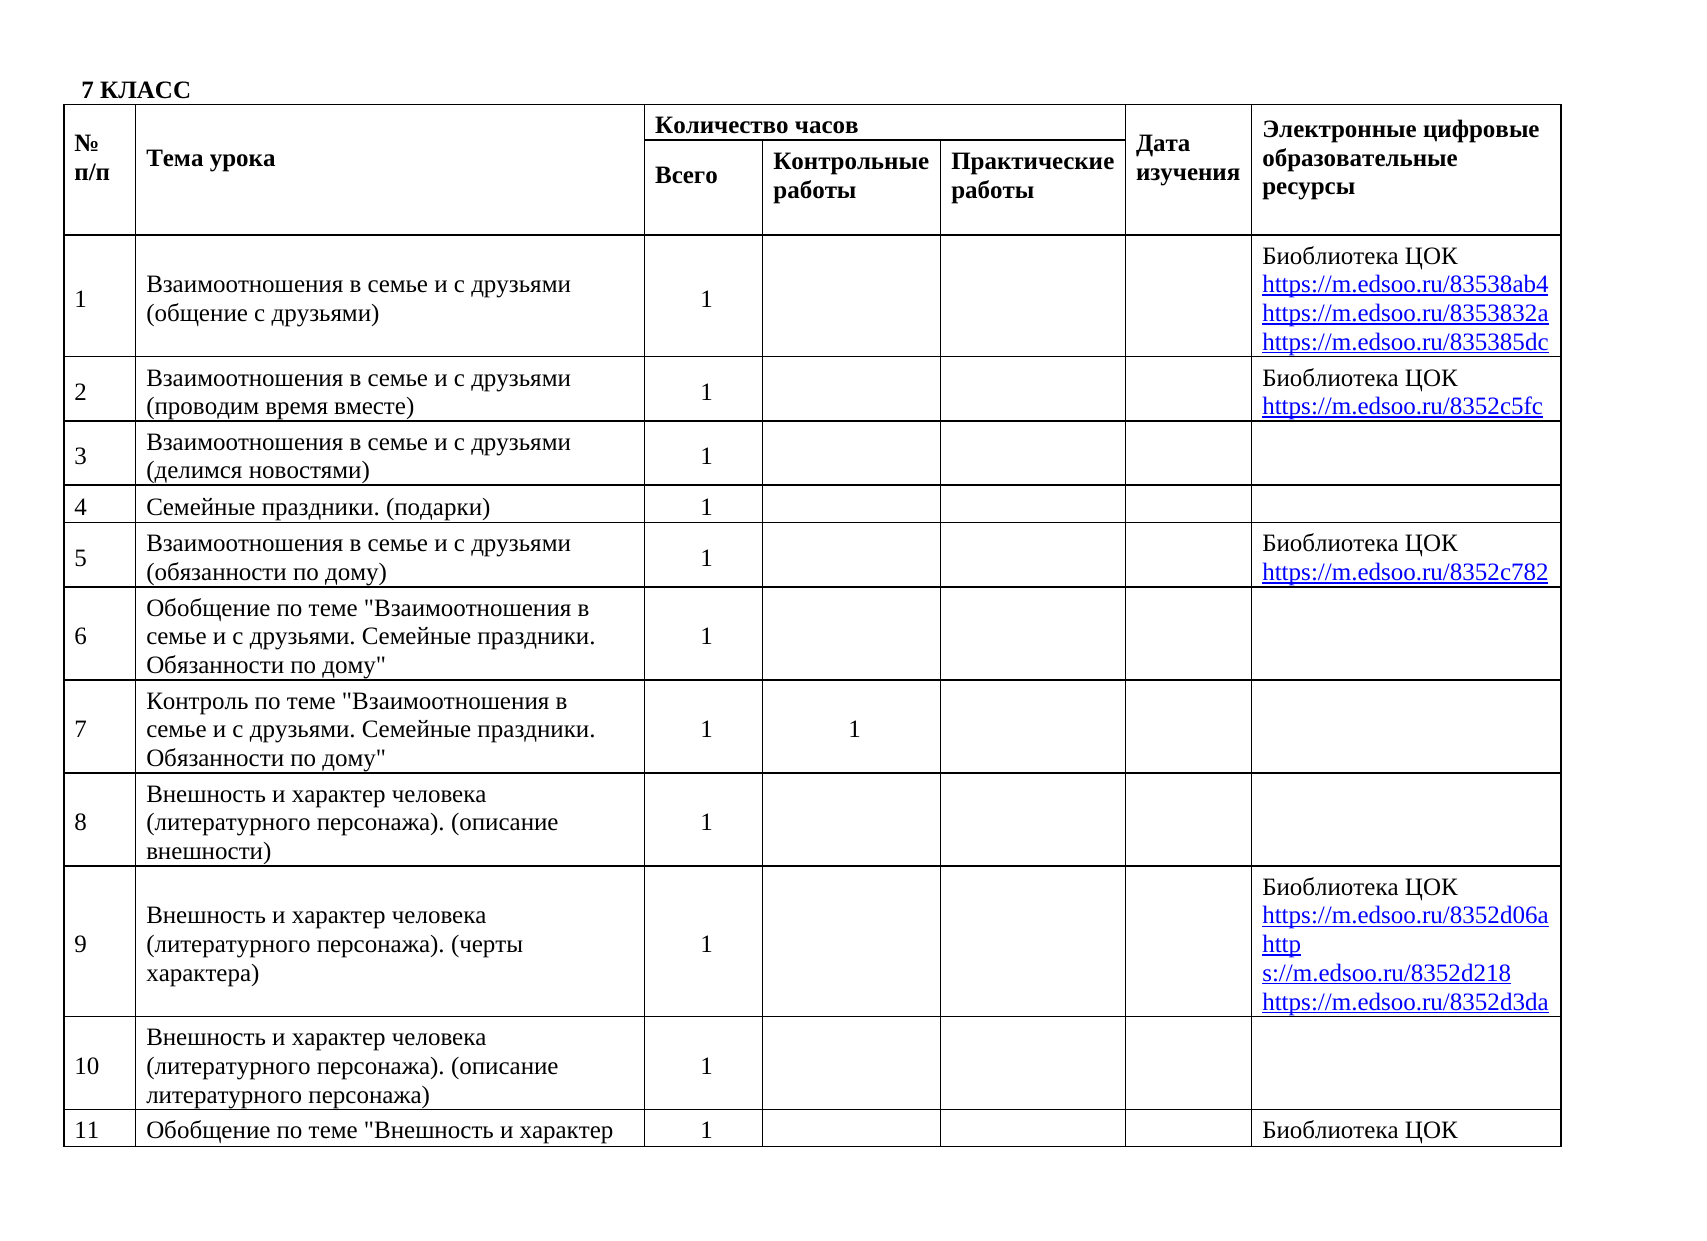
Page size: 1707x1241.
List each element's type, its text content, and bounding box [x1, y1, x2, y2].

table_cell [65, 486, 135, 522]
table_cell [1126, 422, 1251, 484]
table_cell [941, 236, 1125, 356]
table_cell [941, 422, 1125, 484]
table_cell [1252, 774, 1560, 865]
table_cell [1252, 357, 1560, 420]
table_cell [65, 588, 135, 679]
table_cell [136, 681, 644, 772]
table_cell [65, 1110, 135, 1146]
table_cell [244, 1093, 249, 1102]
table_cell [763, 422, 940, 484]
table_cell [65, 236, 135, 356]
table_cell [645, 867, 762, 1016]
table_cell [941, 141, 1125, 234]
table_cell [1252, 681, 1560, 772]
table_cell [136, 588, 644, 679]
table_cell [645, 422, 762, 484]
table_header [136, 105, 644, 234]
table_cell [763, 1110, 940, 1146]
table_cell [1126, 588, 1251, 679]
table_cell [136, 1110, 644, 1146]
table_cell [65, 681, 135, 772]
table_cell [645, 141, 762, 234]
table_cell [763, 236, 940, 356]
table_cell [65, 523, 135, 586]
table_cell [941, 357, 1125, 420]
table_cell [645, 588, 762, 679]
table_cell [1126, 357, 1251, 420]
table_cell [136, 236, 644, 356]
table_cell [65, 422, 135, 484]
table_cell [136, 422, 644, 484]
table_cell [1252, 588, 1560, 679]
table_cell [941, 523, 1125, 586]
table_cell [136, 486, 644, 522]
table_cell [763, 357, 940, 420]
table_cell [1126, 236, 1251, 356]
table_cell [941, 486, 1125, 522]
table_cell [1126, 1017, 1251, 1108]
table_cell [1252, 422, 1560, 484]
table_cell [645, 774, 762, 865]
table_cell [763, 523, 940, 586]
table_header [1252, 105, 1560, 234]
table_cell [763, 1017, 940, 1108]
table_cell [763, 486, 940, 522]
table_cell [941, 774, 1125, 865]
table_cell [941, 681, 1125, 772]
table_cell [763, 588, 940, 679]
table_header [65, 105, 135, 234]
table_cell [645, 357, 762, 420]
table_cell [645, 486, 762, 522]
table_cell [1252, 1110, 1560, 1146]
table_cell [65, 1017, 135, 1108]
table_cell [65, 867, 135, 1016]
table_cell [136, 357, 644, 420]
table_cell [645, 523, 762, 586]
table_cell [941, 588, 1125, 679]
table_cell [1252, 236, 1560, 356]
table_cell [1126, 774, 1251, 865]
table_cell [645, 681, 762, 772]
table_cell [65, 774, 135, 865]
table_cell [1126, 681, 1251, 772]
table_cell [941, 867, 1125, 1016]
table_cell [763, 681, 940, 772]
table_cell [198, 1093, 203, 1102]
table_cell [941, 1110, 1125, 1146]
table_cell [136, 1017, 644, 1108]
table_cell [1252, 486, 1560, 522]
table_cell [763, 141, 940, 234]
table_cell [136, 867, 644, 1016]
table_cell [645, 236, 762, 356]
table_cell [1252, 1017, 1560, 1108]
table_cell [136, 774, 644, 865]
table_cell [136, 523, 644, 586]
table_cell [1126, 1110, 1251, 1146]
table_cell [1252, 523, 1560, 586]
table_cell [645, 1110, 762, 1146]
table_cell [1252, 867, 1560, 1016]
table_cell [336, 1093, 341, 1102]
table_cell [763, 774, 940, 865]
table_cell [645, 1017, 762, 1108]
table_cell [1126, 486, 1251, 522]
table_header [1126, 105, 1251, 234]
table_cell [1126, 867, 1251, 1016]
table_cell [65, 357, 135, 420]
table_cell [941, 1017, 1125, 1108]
text 7 КЛАСС [75, 75, 1632, 104]
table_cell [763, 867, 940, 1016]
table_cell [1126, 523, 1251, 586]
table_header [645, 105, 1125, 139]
